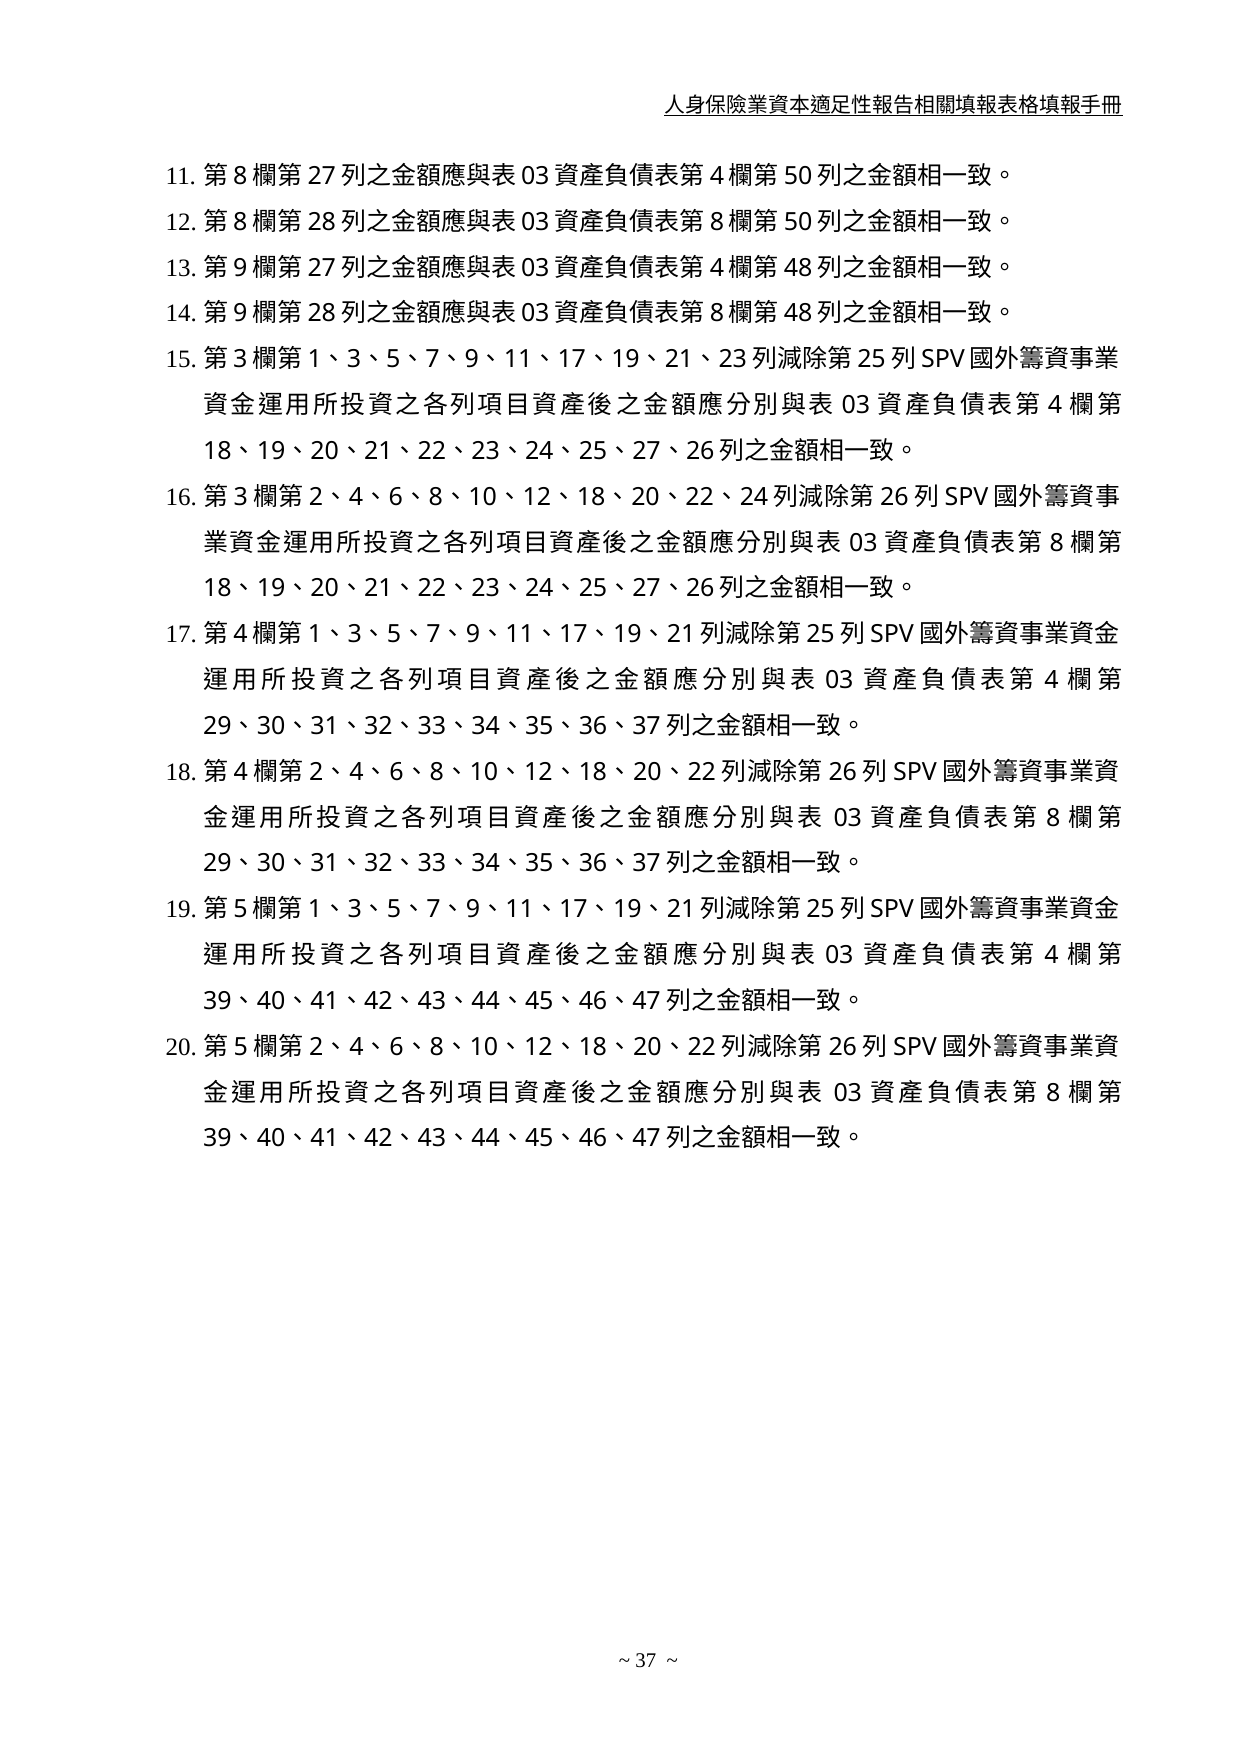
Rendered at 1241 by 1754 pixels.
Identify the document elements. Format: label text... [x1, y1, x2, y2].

list 第9欄第28列之金額應與表03資產負債表第8欄第48列之金額相一致。 [165, 285, 1122, 331]
list 第9欄第27列之金額應與表03資產負債表第4欄第48列之金額相一致。 [165, 239, 1122, 285]
list 第8欄第27列之金額應與表03資產負債表第4欄第50列之金額相一致。 [165, 148, 1122, 193]
list 第8欄第28列之金額應與表03資產負債表第8欄第50列之金額相一致。 [165, 193, 1122, 239]
list 第4欄第1、3、5、7、9、11、17、19、21列減除第25列SPV國外籌資事業資金運用所投資之各列項目資產後之金額應分別與表03資產負債表第4欄第29、30、31、32、33、34、35、36、37列之金額相一致。 [165, 606, 1122, 743]
list 第4欄第2、4、6、8、10、12、18、20、22列減除第26列SPV國外籌資事業資金運用所投資之各列項目資產後之金額應分別與表03資產負債表第8欄第29、30、31、32、33、34、35、36、37列之金額相一致。 [165, 743, 1122, 881]
list 第5欄第2、4、6、8、10、12、18、20、22列減除第26列SPV國外籌資事業資金運用所投資之各列項目資產後之金額應分別與表03資產負債表第8欄第39、40、41、42、43、44、45、46、47列之金額相一致。 [165, 1018, 1122, 1156]
list 第5欄第1、3、5、7、9、11、17、19、21列減除第25列SPV國外籌資事業資金運用所投資之各列項目資產後之金額應分別與表03資產負債表第4欄第39、40、41、42、43、44、45、46、47列之金額相一致。 [165, 881, 1122, 1018]
list 第3欄第2、4、6、8、10、12、18、20、22、24列減除第26列SPV國外籌資事業資金運用所投資之各列項目資產後之金額應分別與表03資產負債表第8欄第18、19、20、21、22、23、24、25、27、26列之金額相一致。 [165, 468, 1122, 606]
list 第3欄第1、3、5、7、9、11、17、19、21、23列減除第25列SPV國外籌資事業資金運用所投資之各列項目資產後之金額應分別與表03資產負債表第4欄第18、19、20、21、22、23、24、25、27、26列之金額相一致。 [165, 331, 1122, 468]
